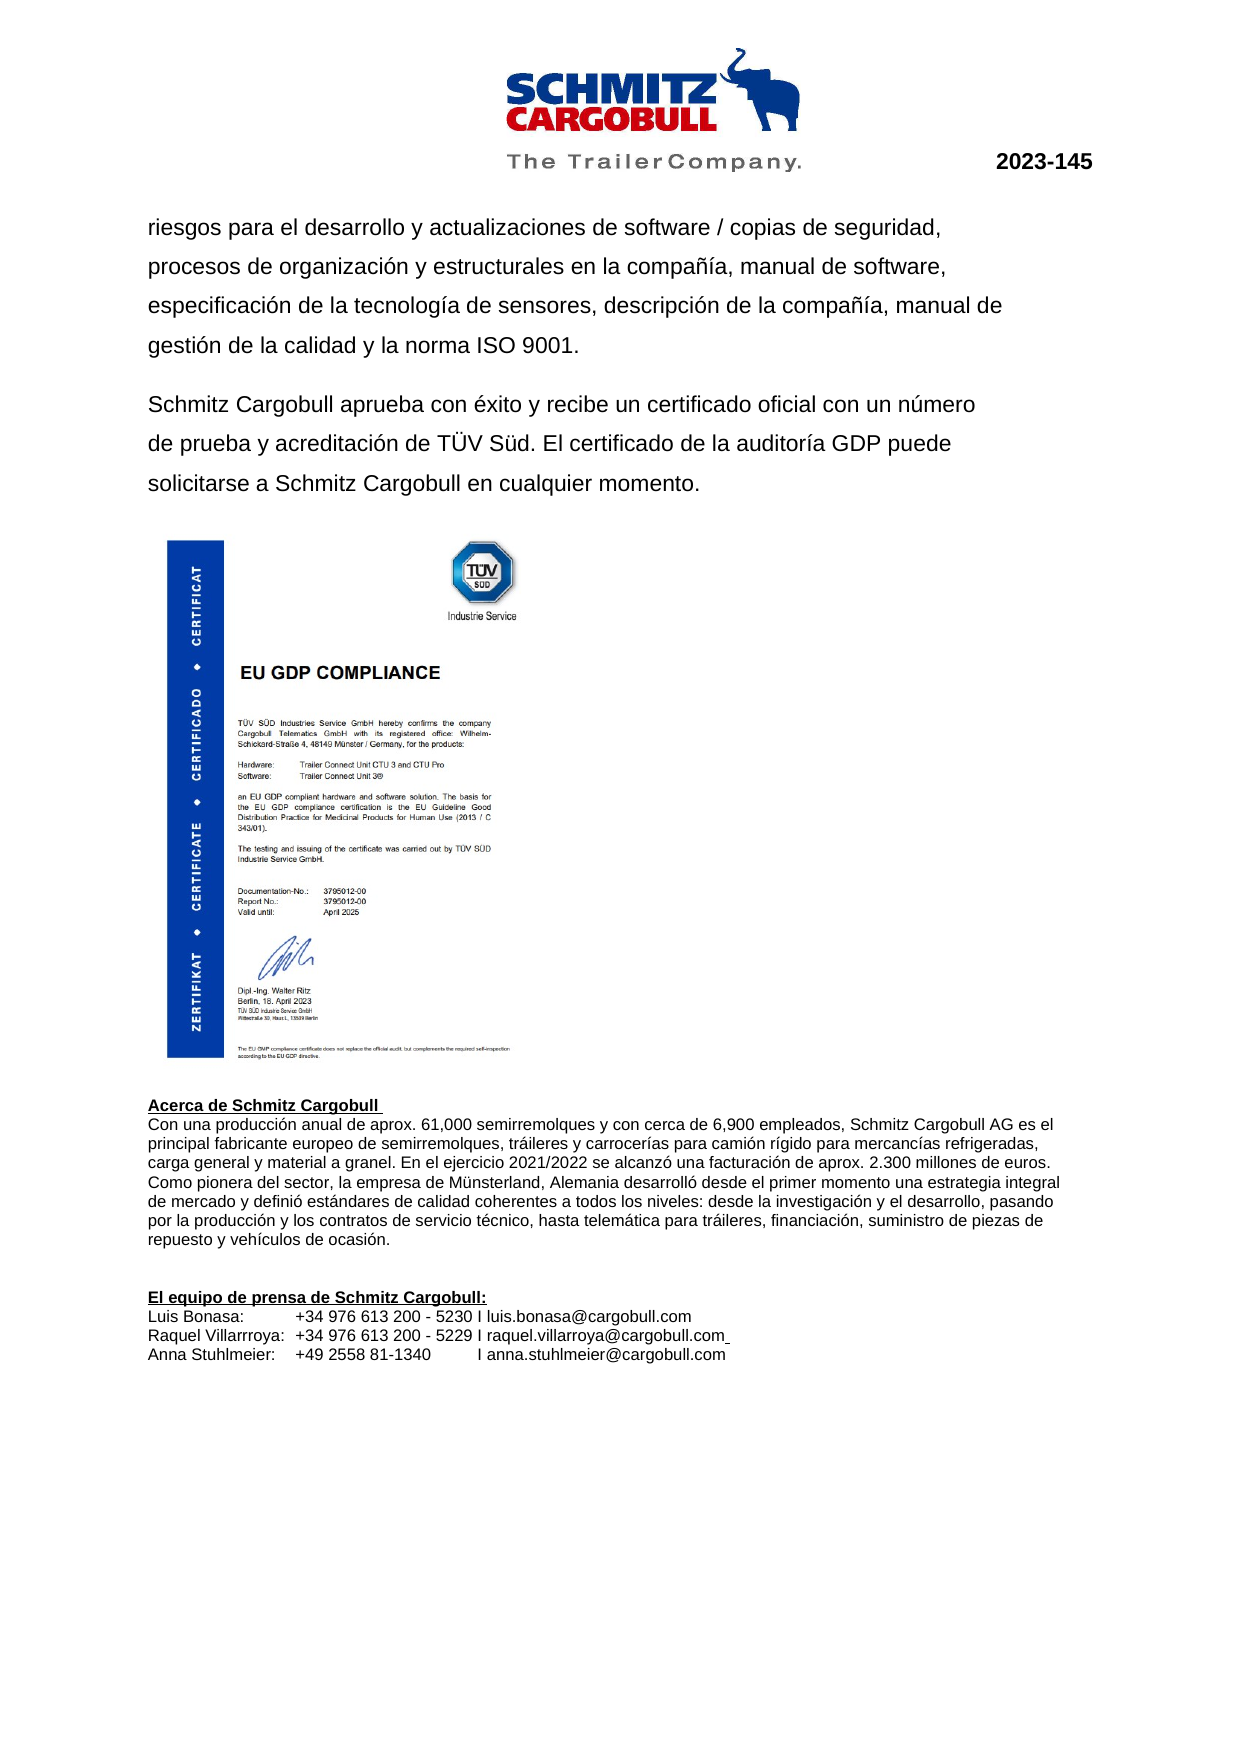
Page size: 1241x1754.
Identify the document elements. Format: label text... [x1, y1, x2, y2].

picture [147, 528, 533, 1077]
text riesgos para el desarrollo y actualizaciones de software / copias de seguridad, procesos de organización y estructurales en la compañía, manual de software, especificación de la tecnología de sensores, descripción de la compañía, manual de gestión de la calidad y la norma ISO 9001. [148, 213, 1004, 358]
text Con una producción anual de aprox. 61,000 semirremolques y con cerca de 6,900 empleados, Schmitz Cargobull AG es el principal fabricante europeo de semirremolques, tráileres y carrocerías para camión rígido para mercancías refrigeradas, carga general y material a granel. En el ejercicio 2021/2022 se alcanzó una facturación de aprox. 2.300 millones de euros. Como pionera del sector, la empresa de Münsterland, Alemania desarrolló desde el primer momento una estrategia integral de mercado y definió estándares de calidad coherentes a todos los niveles: desde la investigación y el desarrollo, pasando por la producción y los contratos de servicio técnico, hasta telemática para tráileres, financiación, suministro de piezas de repuesto y vehículos de ocasión. [148, 1115, 1063, 1249]
picture [506, 48, 801, 148]
text 2023-145 [148, 148, 1092, 174]
text Luis Bonasa: +34 976 613 200 - 5230 I luis.bonasa@cargobull.com Raquel Villarrroya: +34 976 613 200 - 5229 I raquel.villarroya@cargobull.com Anna Stuhlmeier: +49 2558 81-1340 I anna.stuhlmeier@cargobull.com [148, 1307, 1004, 1364]
text Acerca de Schmitz Cargobull [148, 1096, 1004, 1115]
text Schmitz Cargobull aprueba con éxito y recibe un certificado oficial con un número de prueba y acreditación de TÜV Süd. El certificado de la auditoría GDP puede solicitarse a Schmitz Cargobull en cualquier momento. [148, 391, 1004, 496]
text El equipo de prensa de Schmitz Cargobull: [148, 1287, 1063, 1307]
